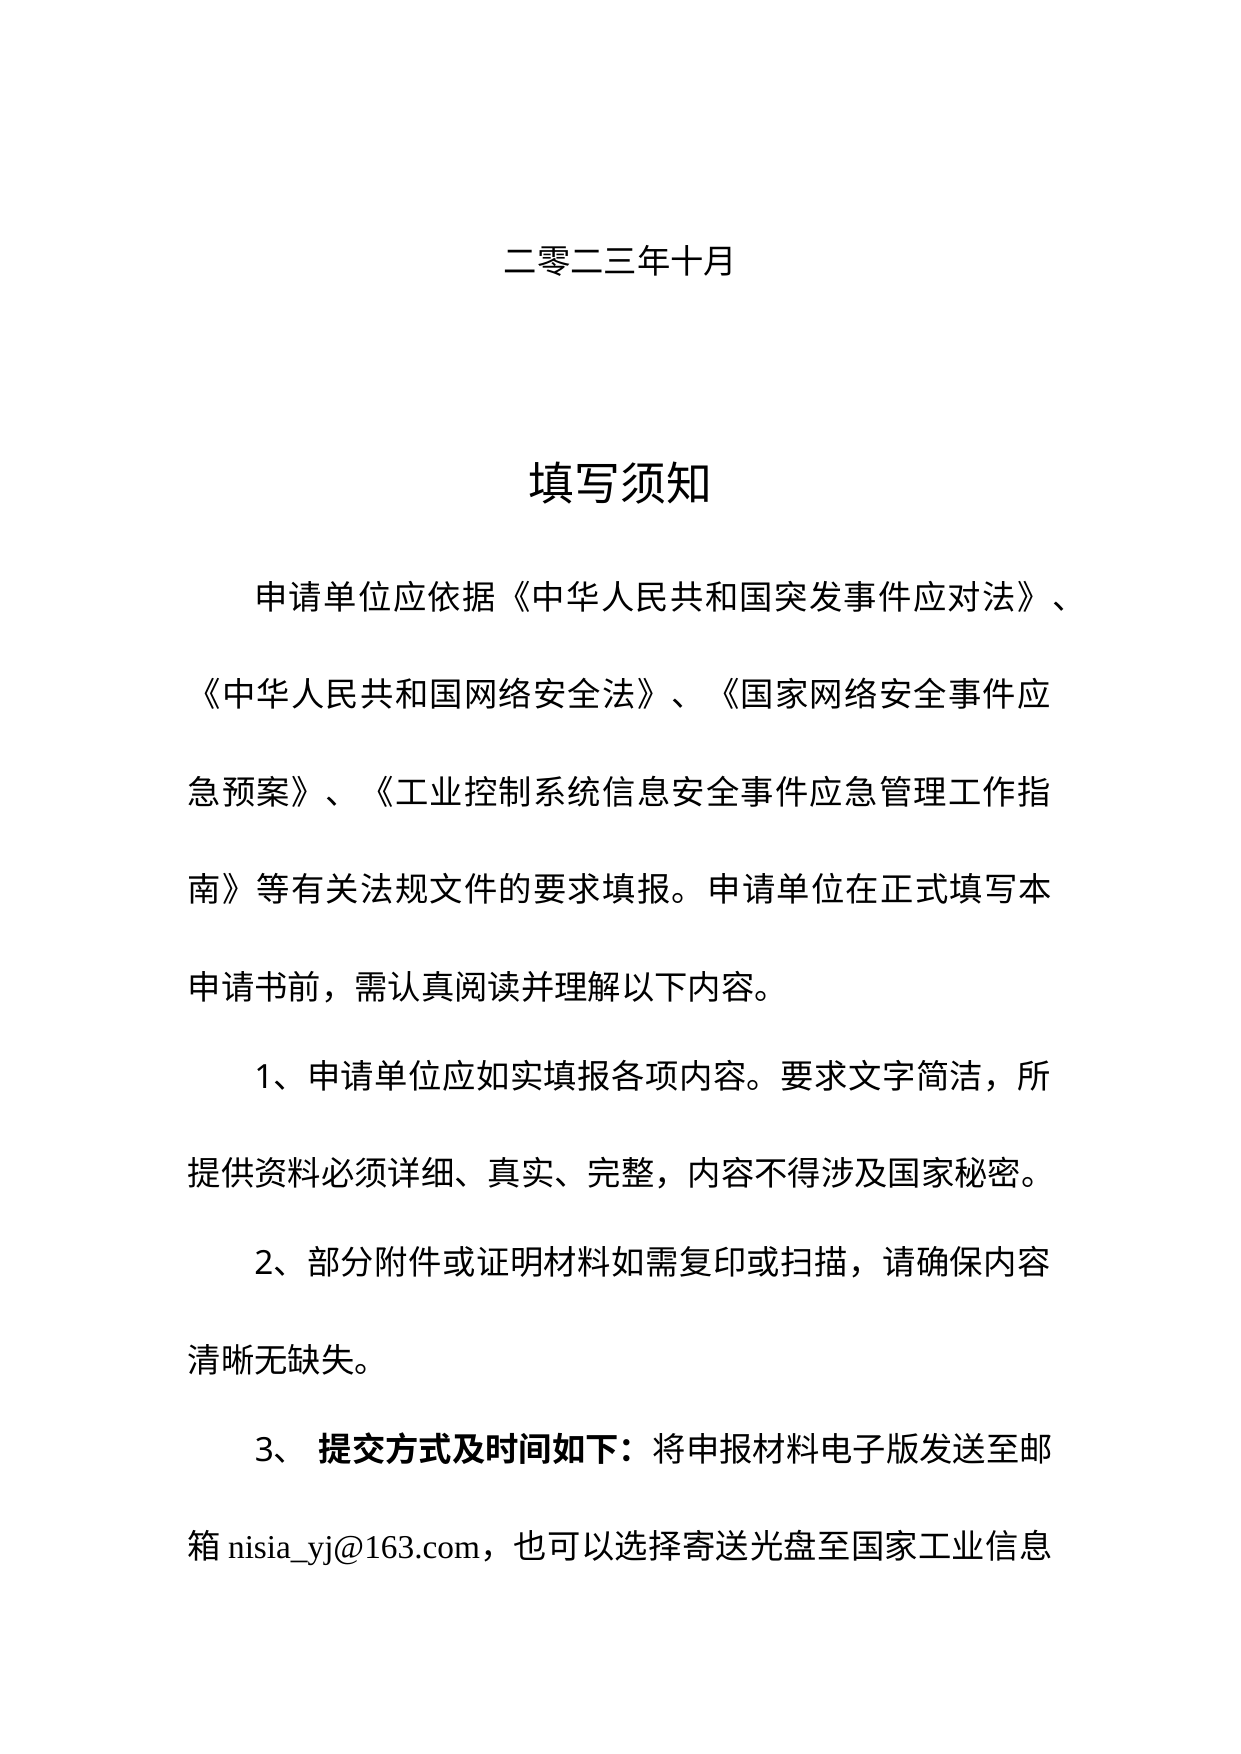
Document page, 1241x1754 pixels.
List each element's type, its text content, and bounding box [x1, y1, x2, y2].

list 申请单位应如实填报各项内容。要求文字简洁，所提供资料必须详细、真实、完整，内容不得涉及国家秘密。 [187, 1041, 1053, 1204]
list 部分附件或证明材料如需复印或扫描，请确保内容清晰无缺失。 [187, 1228, 1053, 1390]
text 二零二三年十月 [187, 227, 1053, 292]
text 填写须知 [187, 432, 1053, 529]
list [187, 1414, 1053, 1577]
text 申请单位应依据《中华人民共和国突发事件应对法》、《中华人民共和国网络安全法》、《国家网络安全事件应急预案》、《工业控制系统信息安全事件应急管理工作指南》等有关法规文件的要求填报。申请单位在正式填写本申请书前，需认真阅读并理解以下内容。 [187, 562, 1053, 1017]
